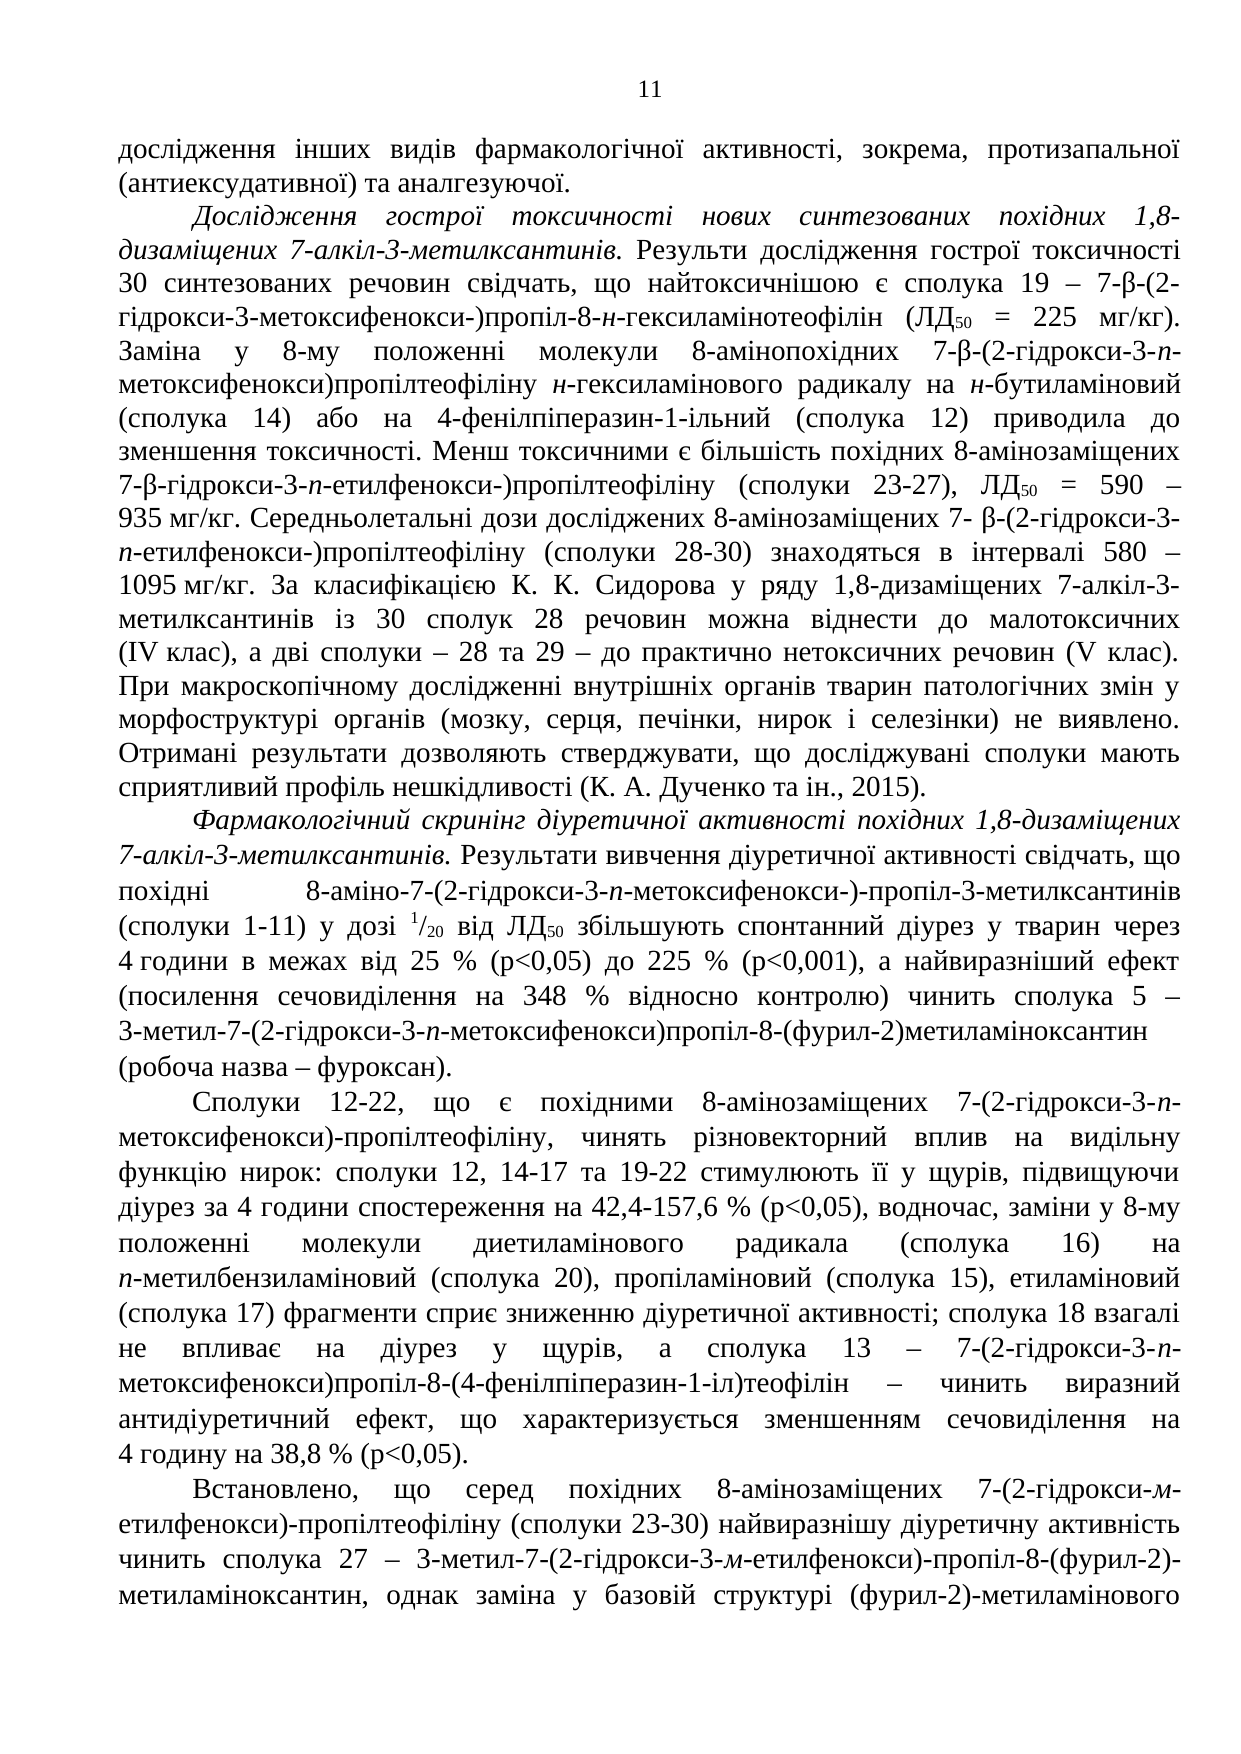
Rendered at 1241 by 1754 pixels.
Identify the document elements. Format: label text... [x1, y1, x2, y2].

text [118, 1471, 1181, 1610]
text Фармакологічний скринінг діуретичної активності похідних 1,8-дизаміщених 7-алкіл-3-метилксантинів. Результати вивчення діуретичної активності свідчать, що похідні 8-аміно-7-(2-гідрокси-3-n-метоксифенокси-)-пропіл-3-метилксантинів (сполуки 1-11) у дозі 1/20 від ЛД50 збільшують спонтанний діурез у тварин через 4 години в межах від 25 % (р<0,05) до 225 % (р<0,001), а найвиразніший ефект (посилення сечовиділення на 348 % відносно контролю) чинить сполука 5 – 3-метил-7-(2-гідрокси-3-n-метоксифенокси)пропіл-8-(фурил-2)метиламіноксантин (робоча назва – фуроксан). [118, 802, 1181, 1082]
text Сполуки 12-22, що є похідними 8-амінозаміщених 7-(2-гідрокси-3-n-метоксифенокси)-пропілтеофіліну, чинять різновекторний вплив на видільну функцію нирок: сполуки 12, 14-17 та 19-22 стимулюють її у щурів, підвищуючи діурез за 4 години спостереження на 42,4-157,6 % (р<0,05), водночас, заміни у 8-му положенні молекули диетиламінового радикала (сполука 16) на n-метилбензиламіновий (сполука 20), пропіламіновий (сполука 15), етиламіновий (сполука 17) фрагменти сприє зниженню діуретичної активності; сполука 18 взагалі не впливає на діурез у щурів, а сполука 13 – 7-(2-гідрокси-3-n-метоксифенокси)пропіл-8-(4-фенілпіперазин-1-іл)теофілін – чинить виразний антидіуретичний ефект, що характеризується зменшенням сечовиділення на 4 годину на 38,8 % (р<0,05). [118, 1084, 1181, 1469]
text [118, 131, 1181, 198]
text Дослідження гострої токсичності нових синтезованих похідних 1,8-дизаміщених 7-алкіл-3-метилксантинів. Результи дослідження гострої токсичності 30 синтезованих речовин свідчать, що найтоксичнішою є сполука 19 – 7-β-(2-гідрокси-3-метоксифенокси-)пропіл-8-н-гексиламінотеофілін (ЛД50 = 225 мг/кг). Заміна у 8-му положенні молекули 8-амінопохідних 7-β-(2-гідрокси-3-п-метоксифенокси)пропілтеофіліну н-гексиламінового радикалу на н-бутиламіновий (сполука 14) або на 4-фенілпіперазин-1-ільний (сполука 12) приводила до зменшення токсичності. Менш токсичними є більшість похідних 8-амінозаміщених 7-β-гідрокси-3-п-етилфенокси-)пропілтеофіліну (сполуки 23-27), ЛД50 = 590 – 935 мг/кг. Середньолетальні дози досліджених 8-амінозаміщених 7- β-(2-гідрокси-3-п-етилфенокси-)пропілтеофіліну (сполуки 28-30) знаходяться в інтервалі 580 – 1095 мг/кг. За класифікацією К. К. Сидорова у ряду 1,8-дизаміщених 7-алкіл-3-метилксантинів із 30 сполук 28 речовин можна віднести до малотоксичних (ІV клас), а дві сполуки – 28 та 29 – до практично нетоксичних речовин (V клас). При макроскопічному дослідженні внутрішніх органів тварин патологічних змін у морфоструктурі органів (мозку, серця, печінки, нирок і селезінки) не виявлено. Отримані результати дозволяють стверджувати, що досліджувані сполуки мають сприятливий профіль нешкідливості (К. А. Дученко та ін., 2015). [118, 198, 1181, 802]
